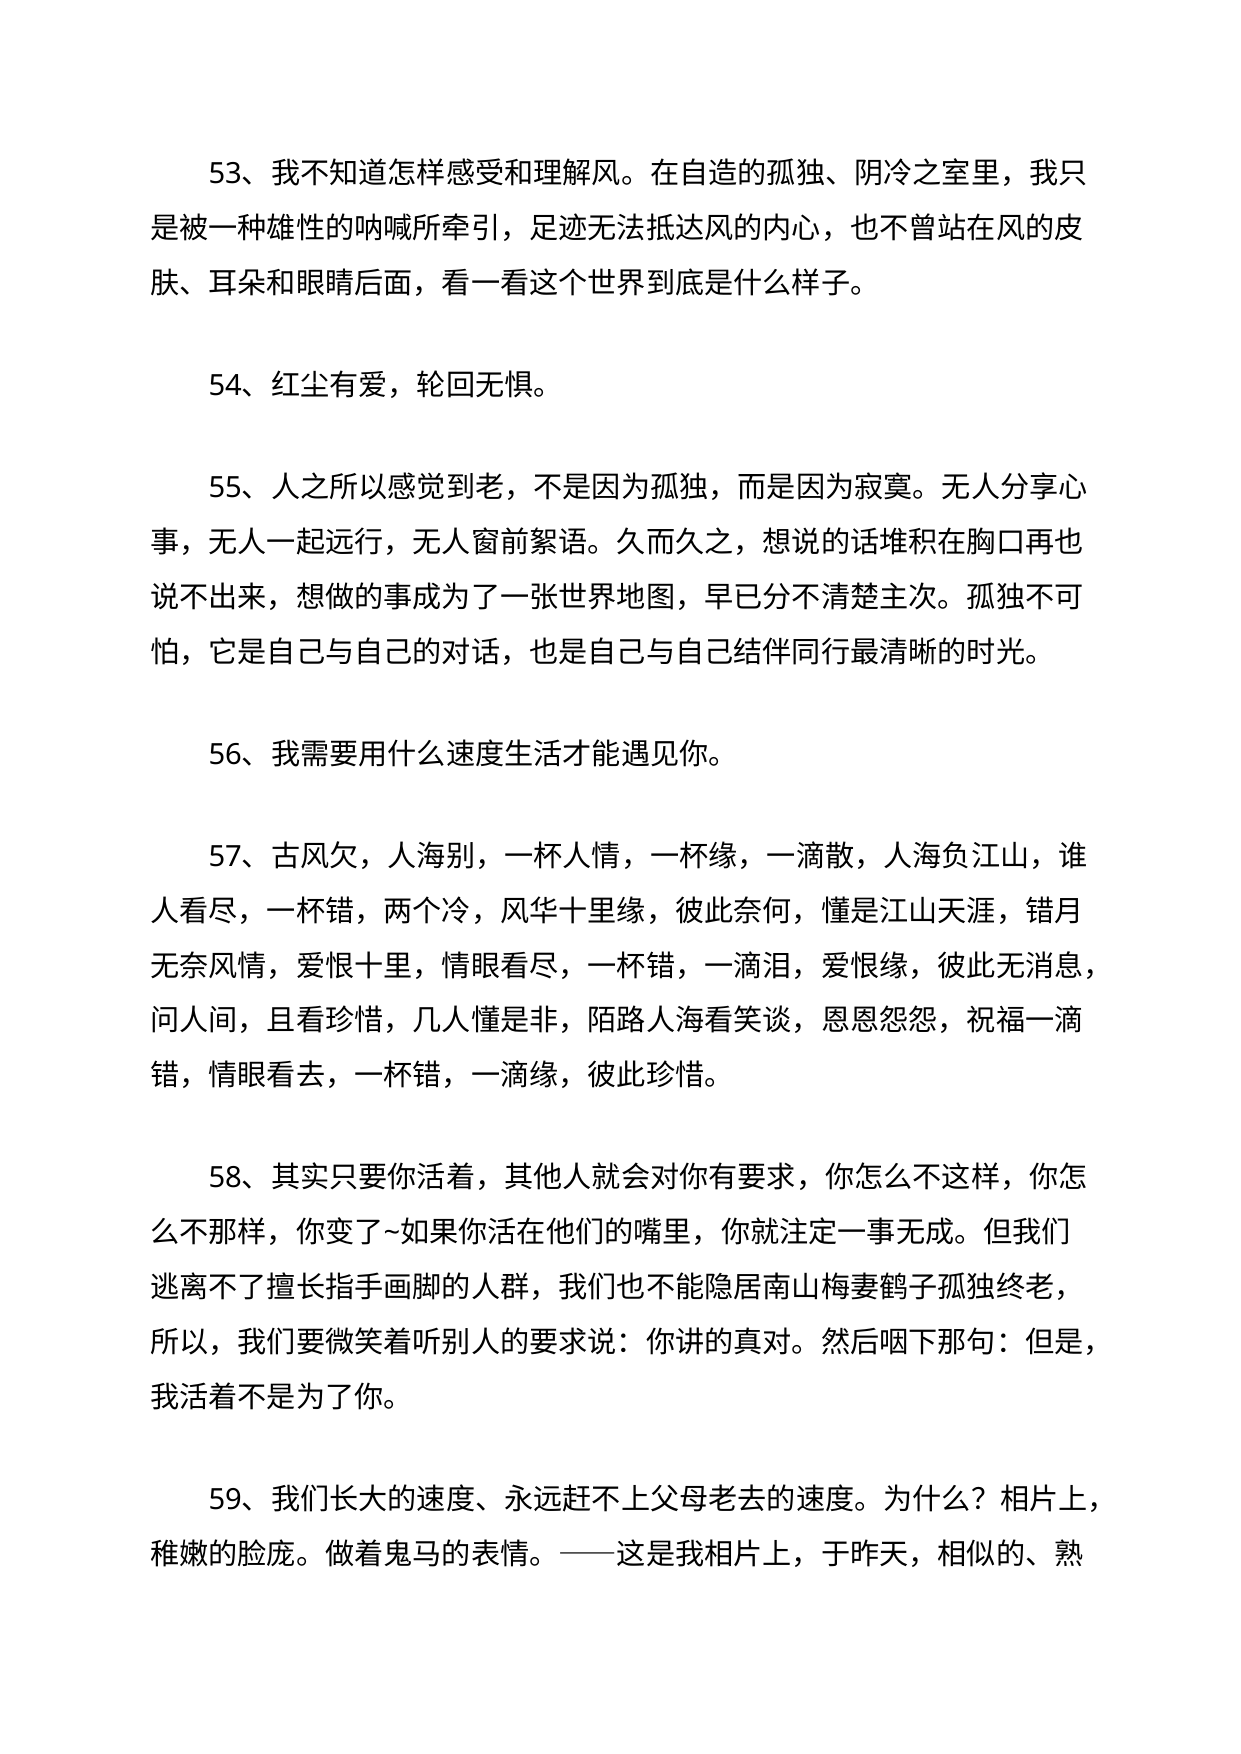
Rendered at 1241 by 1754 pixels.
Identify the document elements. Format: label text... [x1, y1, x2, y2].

text 53、我不知道怎样感受和理解风。在自造的孤独、阴冷之室里，我只是被一种雄性的呐喊所牵引，足迹无法抵达风的内心，也不曾站在风的皮肤、耳朵和眼睛后面，看一看这个世界到底是什么样子。 [150, 150, 1090, 302]
text 58、其实只要你活着，其他人就会对你有要求，你怎么不这样，你怎么不那样，你变了~如果你活在他们的嘴里，你就注定一事无成。但我们逃离不了擅长指手画脚的人群，我们也不能隐居南山梅妻鹤子孤独终老，所以，我们要微笑着听别人的要求说：你讲的真对。然后咽下那句：但是，我活着不是为了你。 [150, 1154, 1090, 1416]
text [150, 1475, 1090, 1572]
text 56、我需要用什么速度生活才能遇见你。 [150, 730, 1090, 773]
text 54、红尘有爱，轮回无惧。 [150, 362, 1090, 404]
text 55、人之所以感觉到老，不是因为孤独，而是因为寂寞。无人分享心事，无人一起远行，无人窗前絮语。久而久之，想说的话堆积在胸口再也说不出来，想做的事成为了一张世界地图，早已分不清楚主次。孤独不可怕，它是自己与自己的对话，也是自己与自己结伴同行最清晰的时光。 [150, 464, 1090, 671]
text 57、古风欠，人海别，一杯人情，一杯缘，一滴散，人海负江山，谁人看尽，一杯错，两个冷，风华十里缘，彼此奈何，懂是江山天涯，错月无奈风情，爱恨十里，情眼看尽，一杯错，一滴泪，爱恨缘，彼此无消息，问人间，且看珍惜，几人懂是非，陌路人海看笑谈，恩恩怨怨，祝福一滴错，情眼看去，一杯错，一滴缘，彼此珍惜。 [150, 832, 1090, 1094]
